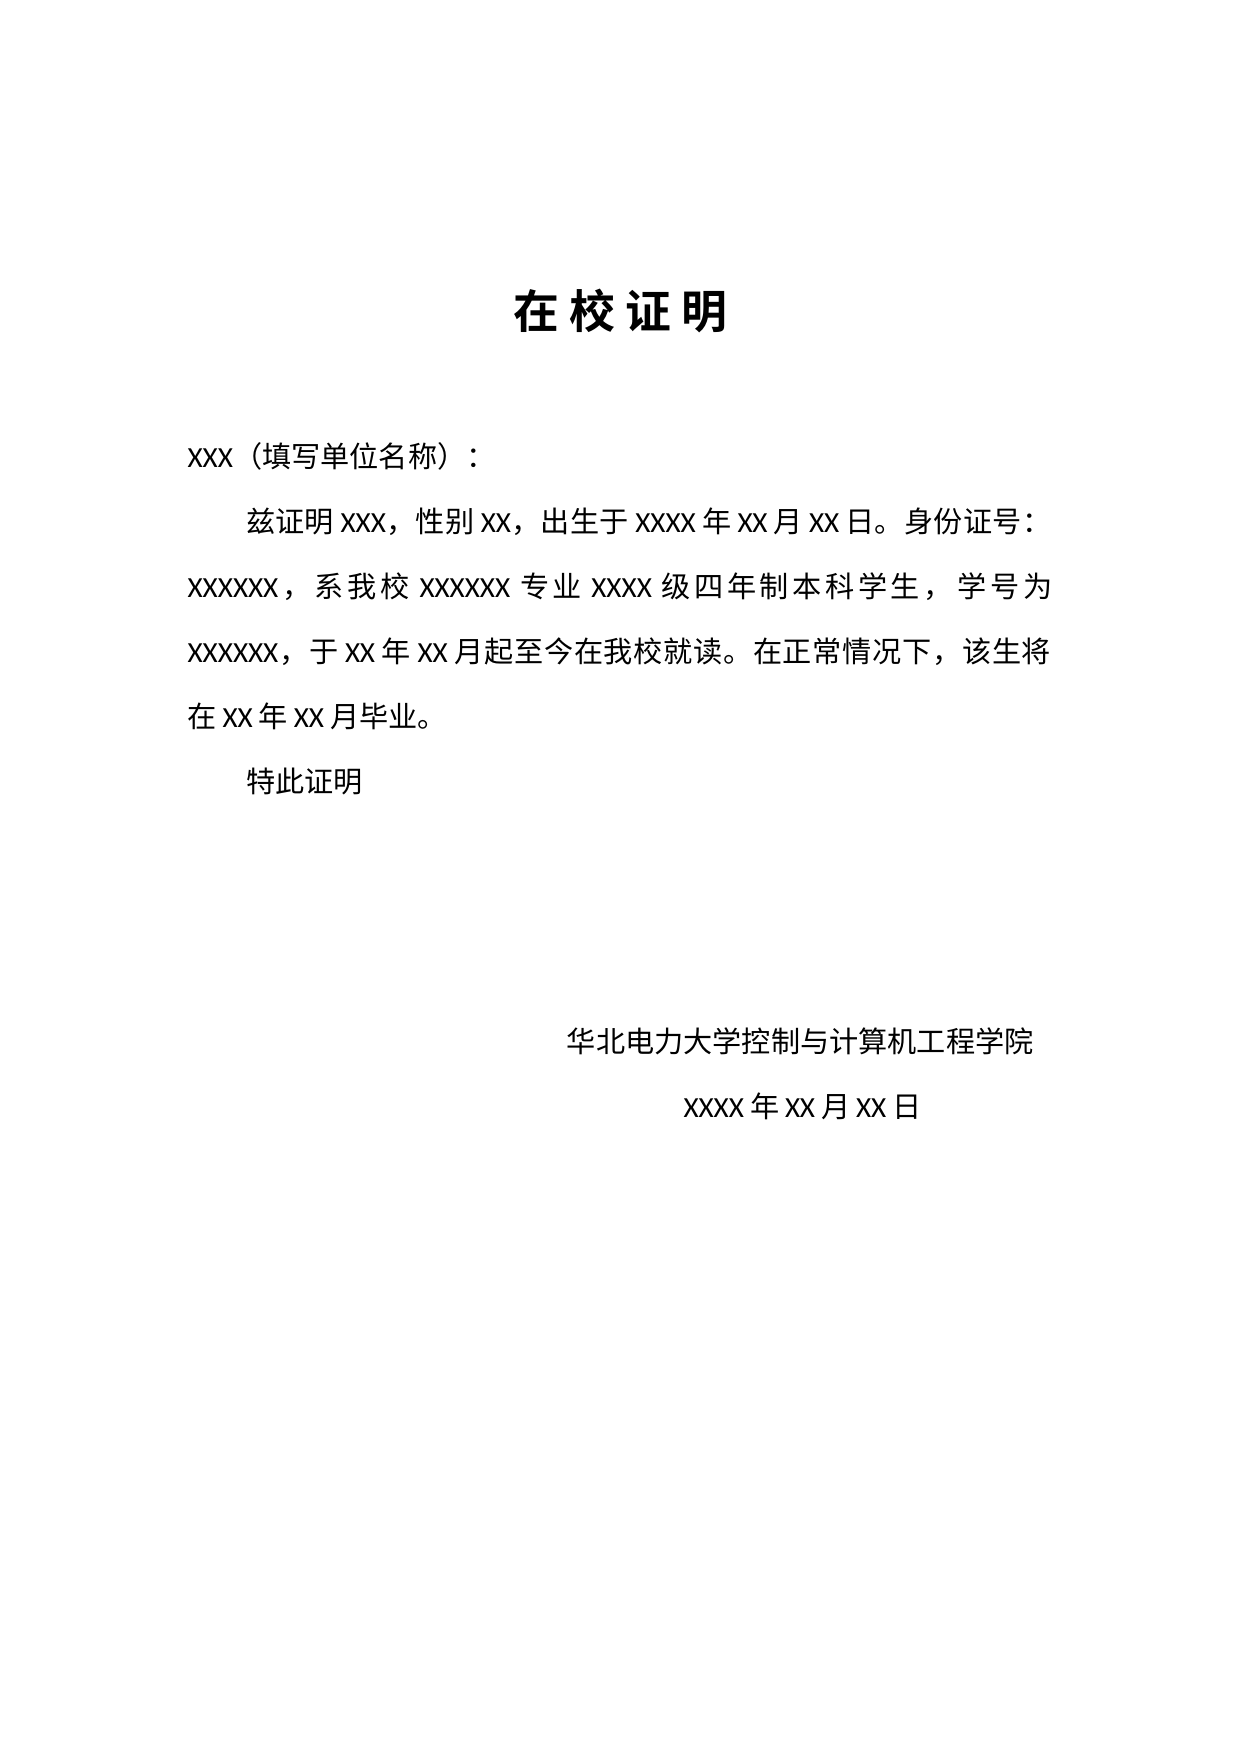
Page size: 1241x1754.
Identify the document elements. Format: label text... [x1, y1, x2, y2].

text 特此证明 [187, 747, 1053, 812]
text 兹证明XXX，性别XX，出生于XXXX年XX月XX日。身份证号： XXXXXX，系我校XXXXXX专业XXXX级四年制本科学生，学号为XXXXXX，于XX年XX月起至今在我校就读。在正常情况下，该生将在XX年XX月毕业。 [187, 487, 1053, 747]
text 在 校 证 明 [187, 259, 1053, 357]
text XXXX年XX月XX日 [187, 1072, 1053, 1137]
text 华北电力大学控制与计算机工程学院 [187, 1007, 1053, 1072]
text XXX（填写单位名称）： [187, 422, 1053, 487]
